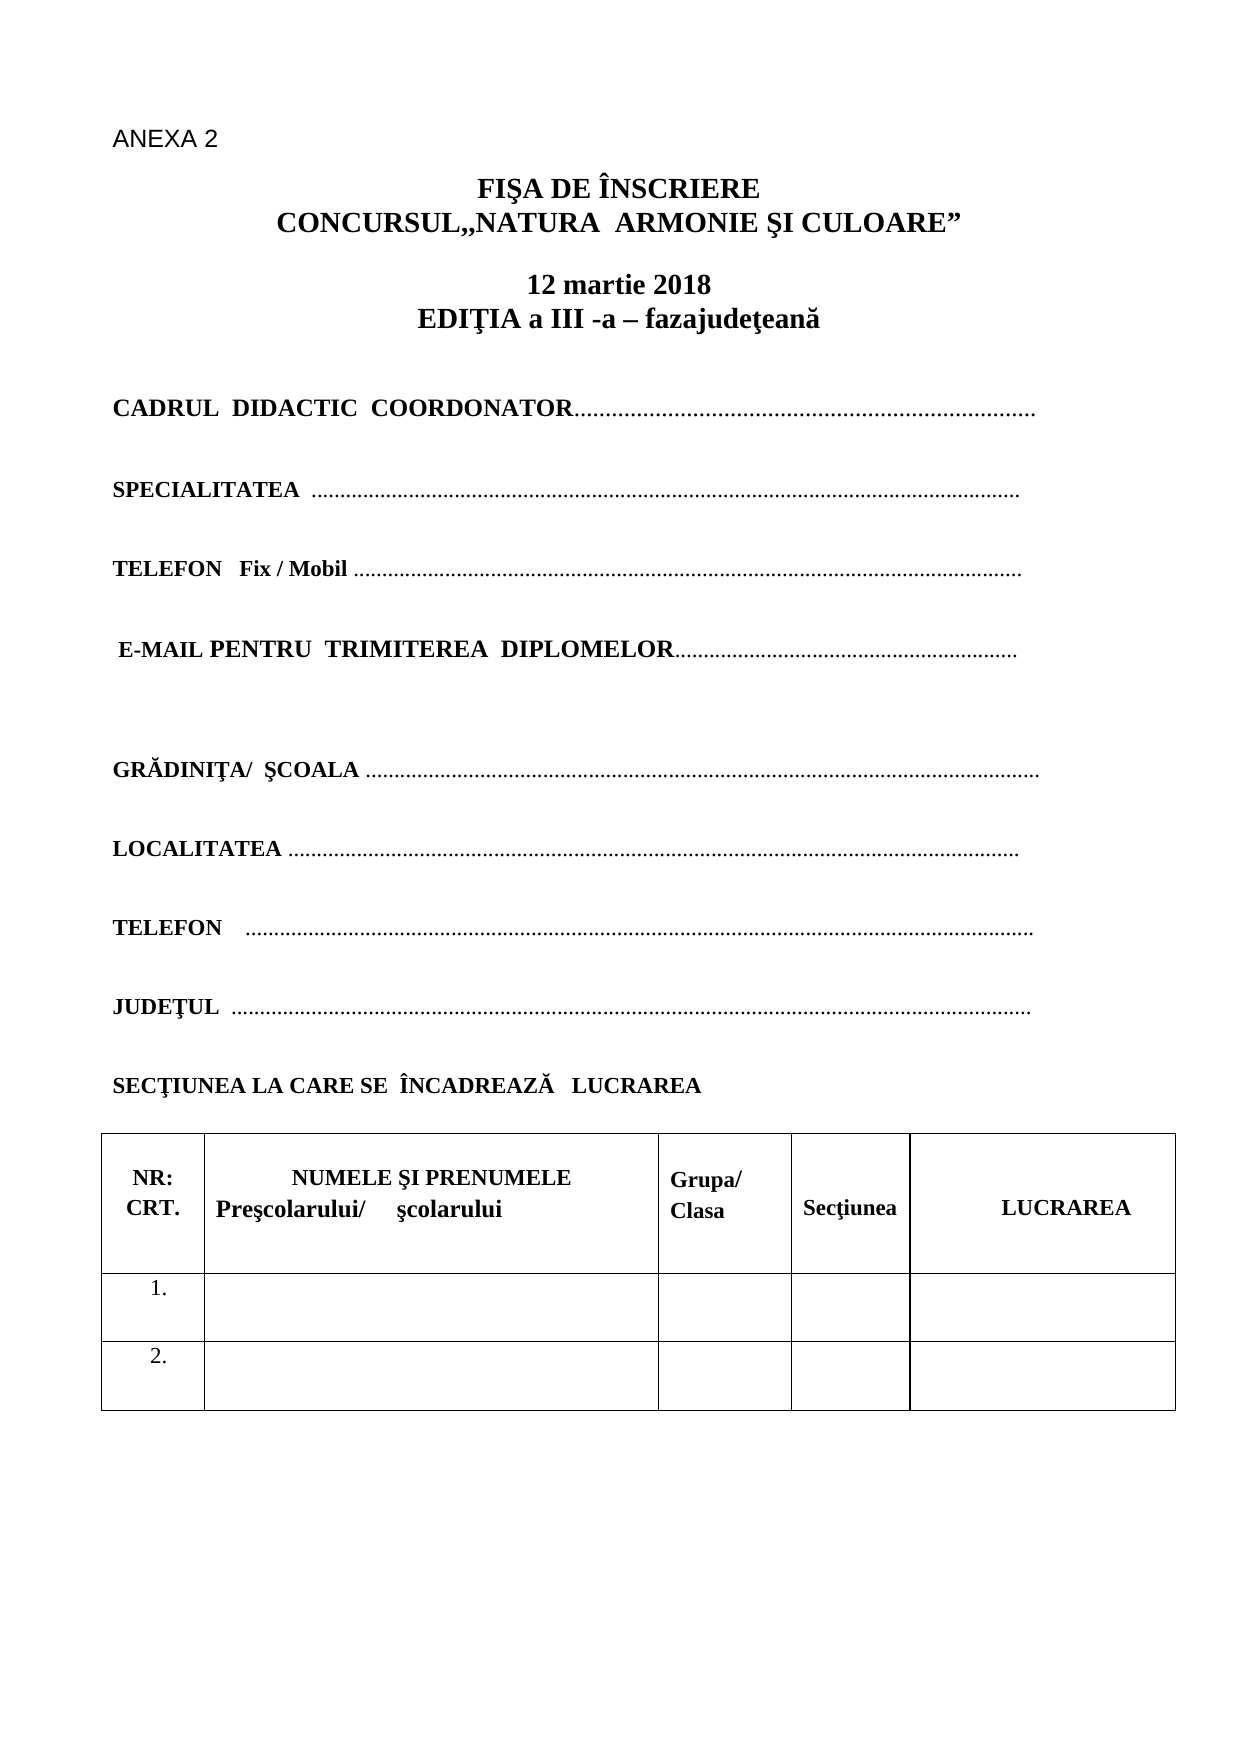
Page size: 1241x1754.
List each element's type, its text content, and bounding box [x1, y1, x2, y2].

text E-MAIL PENTRU TRIMITEREA DIPLOMELOR............................................................ [112, 634, 1125, 663]
table_cell [102, 1274, 204, 1341]
text SPECIALITATEA ............................................................................................................................ [112, 476, 1125, 502]
text JUDEŢUL ............................................................................................................................................ [112, 993, 1125, 1019]
text ANEXA 2 [112, 124, 1125, 152]
table_header NR: CRT. [102, 1134, 204, 1273]
table_cell [205, 1274, 658, 1341]
table_header Secţiunea [792, 1134, 909, 1273]
text FIŞA DE ÎNSCRIERE [112, 172, 1125, 205]
text EDIŢIA a III -a – fazajudeţeană [112, 301, 1125, 334]
text CONCURSUL,,NATURA ARMONIE ŞI CULOARE” [112, 205, 1125, 239]
table_cell [911, 1274, 1175, 1341]
table_cell [792, 1342, 909, 1409]
text CADRUL DIDACTIC COORDONATOR.......................................................................... [112, 393, 1125, 422]
table_header LUCRAREA [911, 1134, 1175, 1273]
table_cell [659, 1274, 791, 1341]
text TELEFON .......................................................................................................................................... [112, 914, 1125, 940]
text SECŢIUNEA LA CARE SE ÎNCADREAZĂ LUCRAREA [112, 1072, 1125, 1098]
table_cell [205, 1342, 658, 1409]
text 12 martie 2018 [112, 267, 1125, 301]
table_cell [911, 1342, 1175, 1409]
table_cell [659, 1342, 791, 1409]
text TELEFON Fix / Mobil ..................................................................................................................... [112, 555, 1125, 581]
table_header NUMELE ŞI PRENUMELE Preşcolarului/ şcolarului [205, 1134, 658, 1273]
text LOCALITATEA ................................................................................................................................ [112, 835, 1125, 861]
text GRĂDINIŢA/ ŞCOALA ...................................................................................................................... [112, 756, 1125, 782]
table_cell [792, 1274, 909, 1341]
table_header Grupa/ Clasa [659, 1134, 791, 1273]
table_cell [102, 1342, 204, 1409]
